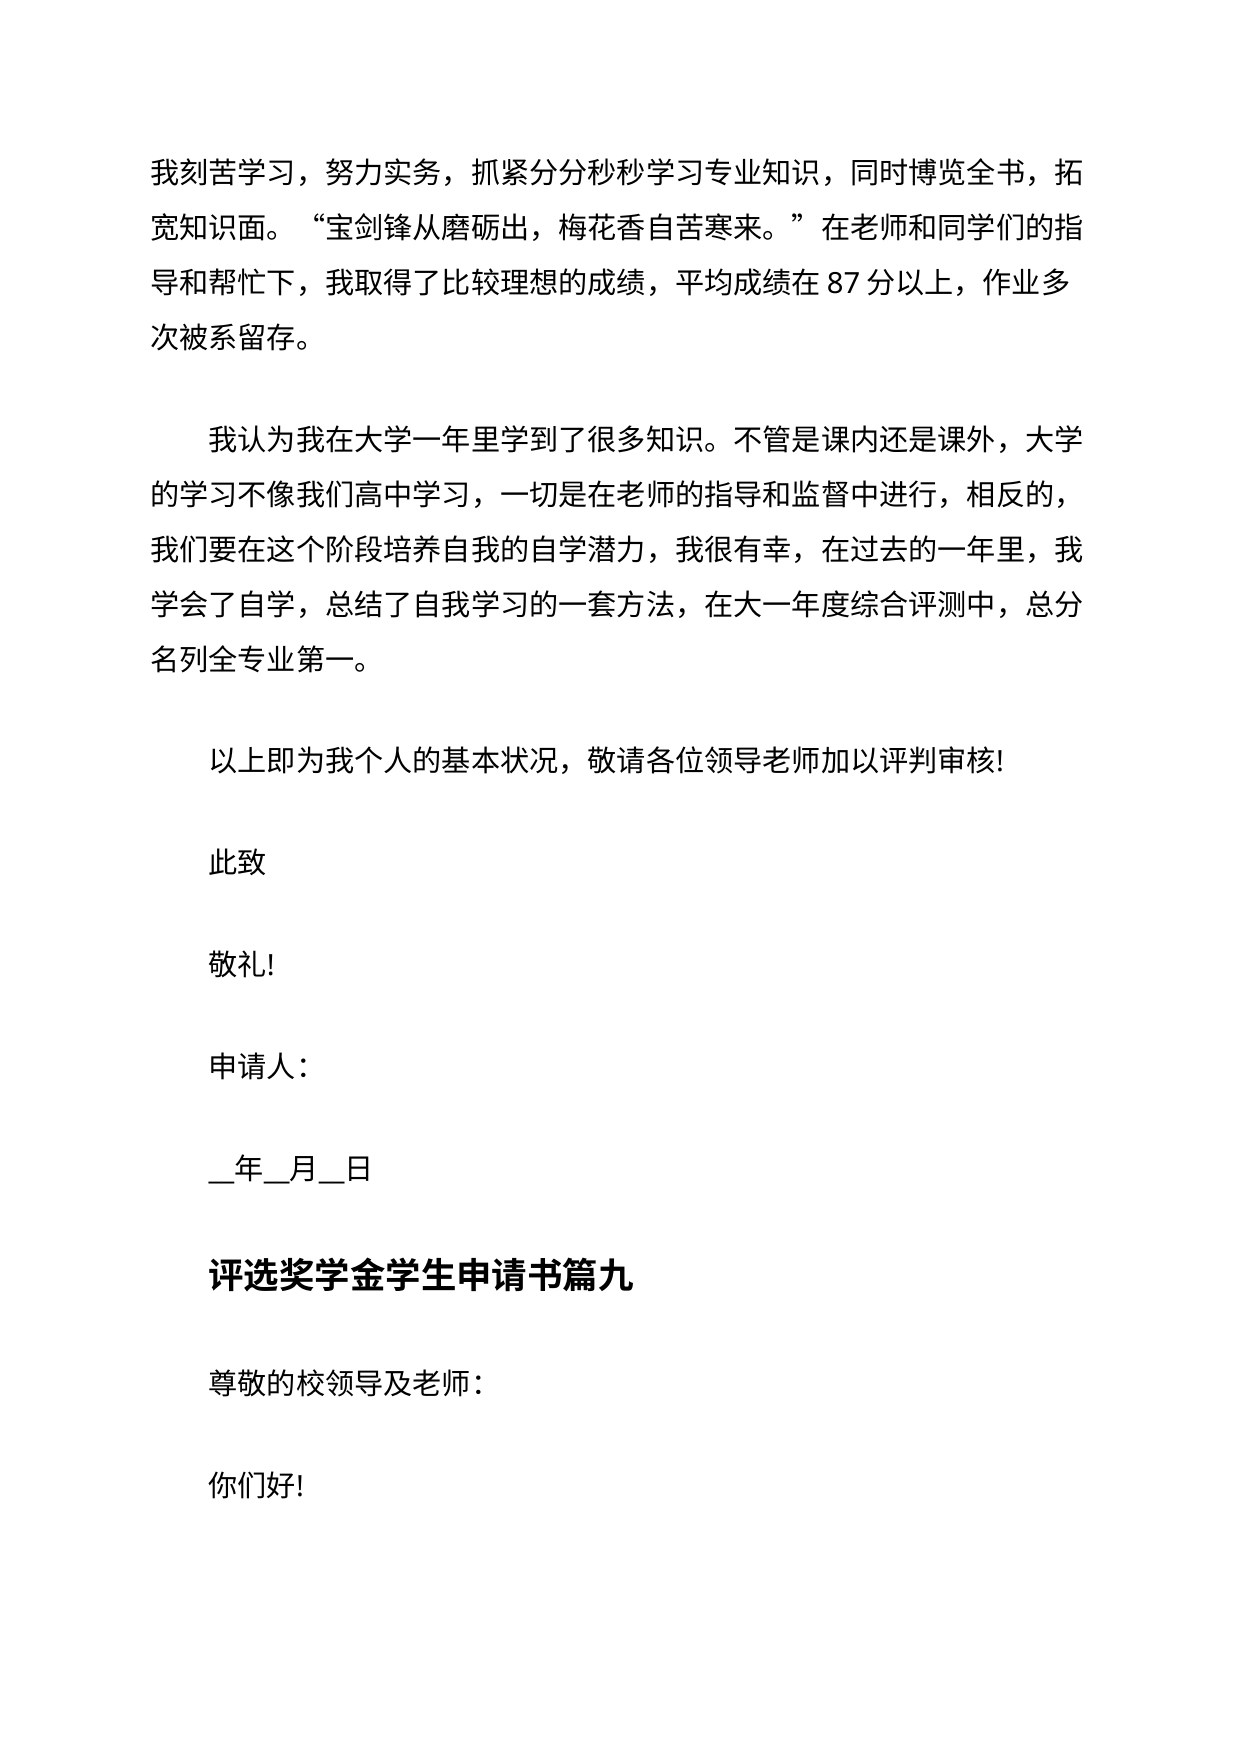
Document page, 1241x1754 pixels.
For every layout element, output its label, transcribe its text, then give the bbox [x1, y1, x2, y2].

text 敬礼! [150, 942, 1090, 984]
text 评选奖学金学生申请书篇九 [150, 1247, 1090, 1299]
text 我认为我在大学一年里学到了很多知识。不管是课内还是课外，大学的学习不像我们高中学习，一切是在老师的指导和监督中进行，相反的，我们要在这个阶段培养自我的自学潜力，我很有幸，在过去的一年里，我学会了自学，总结了自我学习的一套方法，在大一年度综合评测中，总分名列全专业第一。 [150, 417, 1090, 678]
text 申请人： [150, 1044, 1090, 1086]
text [150, 150, 1090, 357]
text 尊敬的校领导及老师： [150, 1361, 1090, 1403]
text 以上即为我个人的基本状况，敬请各位领导老师加以评判审核! [150, 738, 1090, 780]
text __年__月__日 [150, 1145, 1090, 1188]
text 此致 [150, 840, 1090, 882]
text 你们好! [150, 1463, 1090, 1505]
